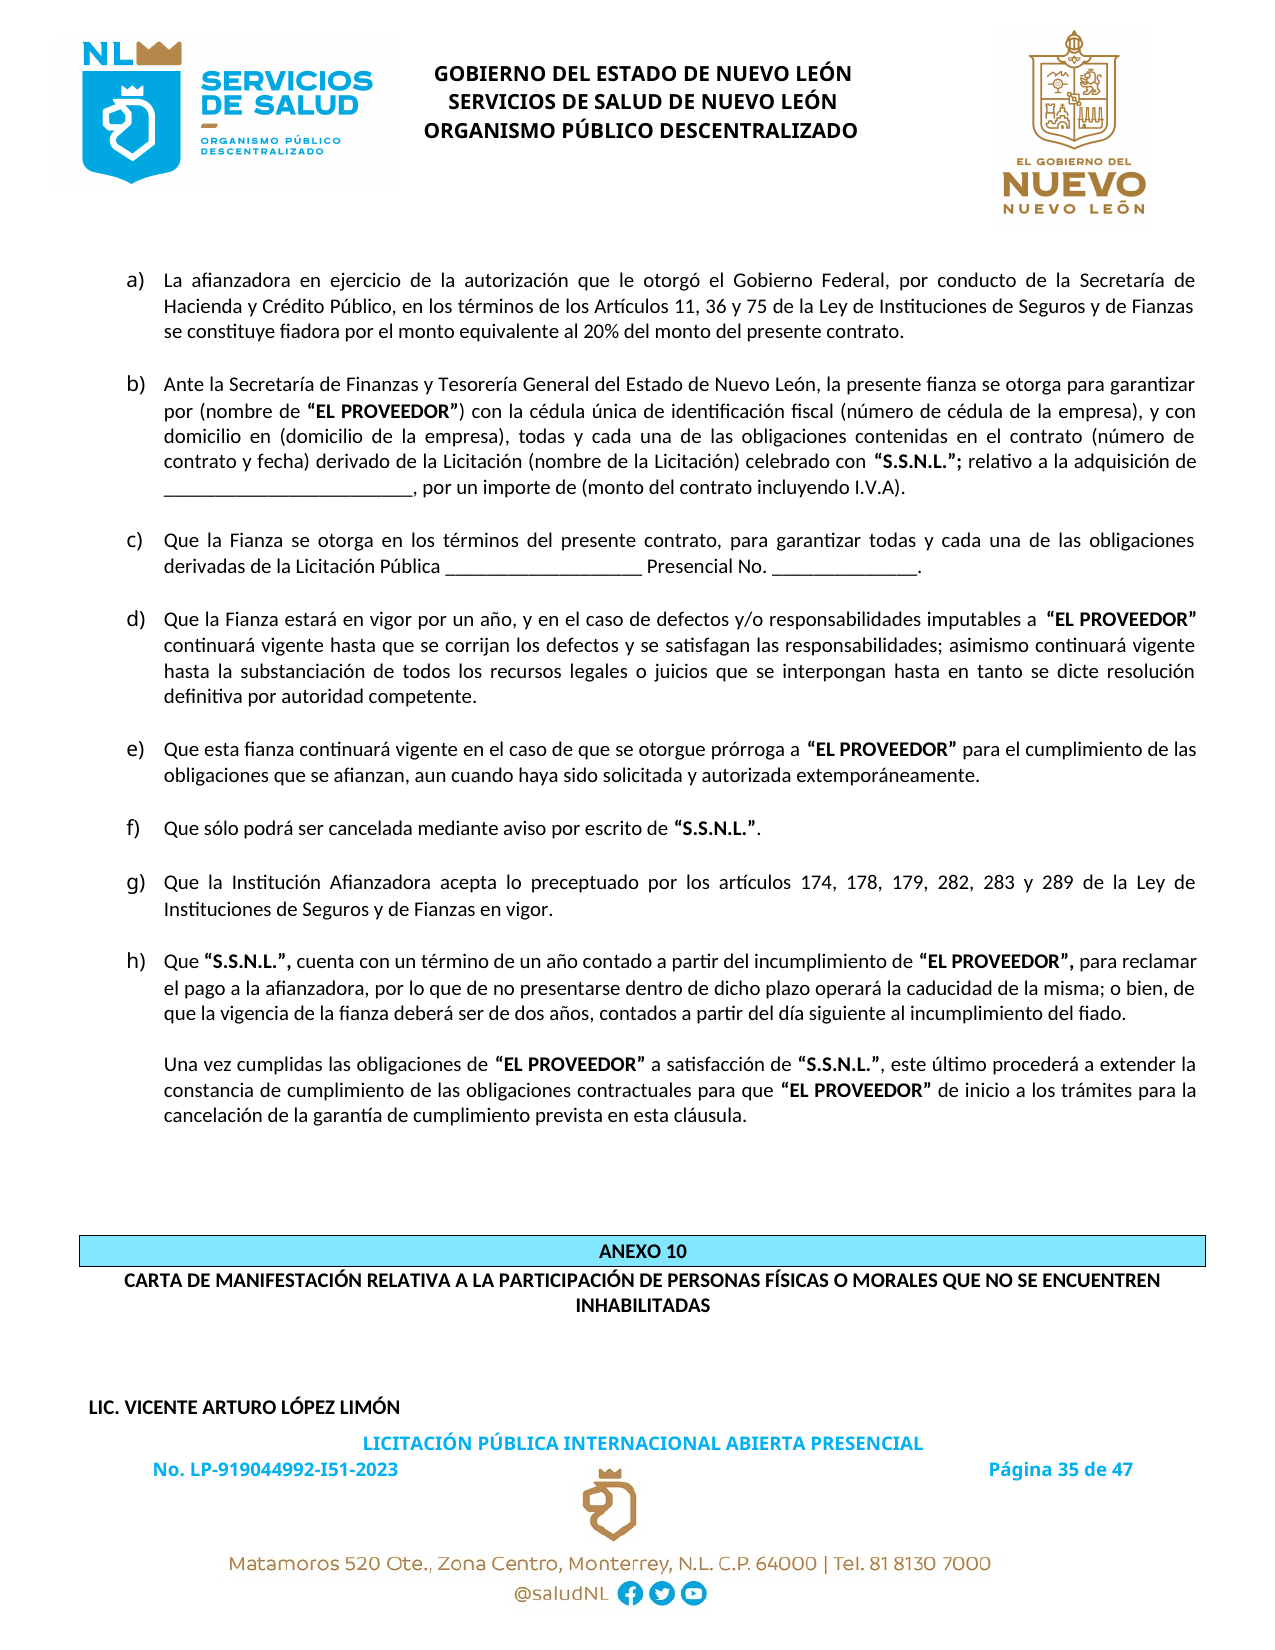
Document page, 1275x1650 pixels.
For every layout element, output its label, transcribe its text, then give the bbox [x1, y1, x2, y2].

list Que sólo podrá ser cancelada mediante aviso por escrito de “S.S.N.L.”. [126, 813, 1197, 842]
text ANEXO 10 [80, 1236, 1205, 1266]
text LIC. VICENTE ARTURO LÓPEZ LIMÓN [89, 1394, 1197, 1419]
text CARTA DE MANIFESTACIÓN RELATIVA A LA PARTICIPACIÓN DE PERSONAS FÍSICAS O MORALES QUE NO SE ENCUENTREN INHABILITADAS [89, 1267, 1197, 1318]
list Que esta fianza continuará vigente en el caso de que se otorgue prórroga a “EL PROVEEDOR” para el cumplimiento de las obligaciones que se afianzan, aun cuando haya sido solicitada y autorizada extemporáneamente. [126, 734, 1197, 788]
picture [991, 25, 1152, 226]
list Que “S.S.N.L.”, cuenta con un término de un año contado a partir del incumplimiento de “EL PROVEEDOR”, para reclamar el pago a la afianzadora, por lo que de no presentarse dentro de dicho plazo operará la caducidad de la misma; o bien, de que la vigencia de la fianza deberá ser de dos años, contados a partir del día siguiente al incumplimiento del fiado. [126, 947, 1197, 1026]
text Una vez cumplidas las obligaciones de “EL PROVEEDOR” a satisfacción de “S.S.N.L.”, este último procederá a extender la constancia de cumplimiento de las obligaciones contractuales para que “EL PROVEEDOR” de inicio a los trámites para la cancelación de la garantía de cumplimiento prevista en esta cláusula. [164, 1051, 1197, 1128]
list Ante la Secretaría de Finanzas y Tesorería General del Estado de Nuevo León, la presente fianza se otorga para garantizar por (nombre de “EL PROVEEDOR”) con la cédula única de identificación fiscal (número de cédula de la empresa), y con domicilio en (domicilio de la empresa), todas y cada una de las obligaciones contenidas en el contrato (número de contrato y fecha) derivado de la Licitación (nombre de la Licitación) celebrado con “S.S.N.L.”; relativo a la adquisición de ________________________, por un importe de (monto del contrato incluyendo I.V.A). [126, 369, 1197, 499]
picture [49, 38, 399, 189]
picture [0, 1451, 1241, 1621]
list Que la Fianza estará en vigor por un año, y en el caso de defectos y/o responsabilidades imputables a “EL PROVEEDOR” continuará vigente hasta que se corrijan los defectos y se satisfagan las responsabilidades; asimismo continuará vigente hasta la substanciación de todos los recursos legales o juicios que se interpongan hasta en tanto se dicte resolución definitiva por autoridad competente. [126, 604, 1197, 709]
list Que la Institución Afianzadora acepta lo preceptuado por los artículos 174, 178, 179, 282, 283 y 289 de la Ley de Instituciones de Seguros y de Fianzas en vigor. [126, 867, 1197, 921]
list La afianzadora en ejercicio de la autorización que le otorgó el Gobierno Federal, por conducto de la Secretaría de Hacienda y Crédito Público, en los términos de los Artículos 11, 36 y 75 de la Ley de Instituciones de Seguros y de Fianzas se constituye fiadora por el monto equivalente al 20% del monto del presente contrato. [126, 265, 1197, 344]
list Que la Fianza se otorga en los términos del presente contrato, para garantizar todas y cada una de las obligaciones derivadas de la Licitación Pública ___________________ Presencial No. ______________. [126, 525, 1197, 579]
